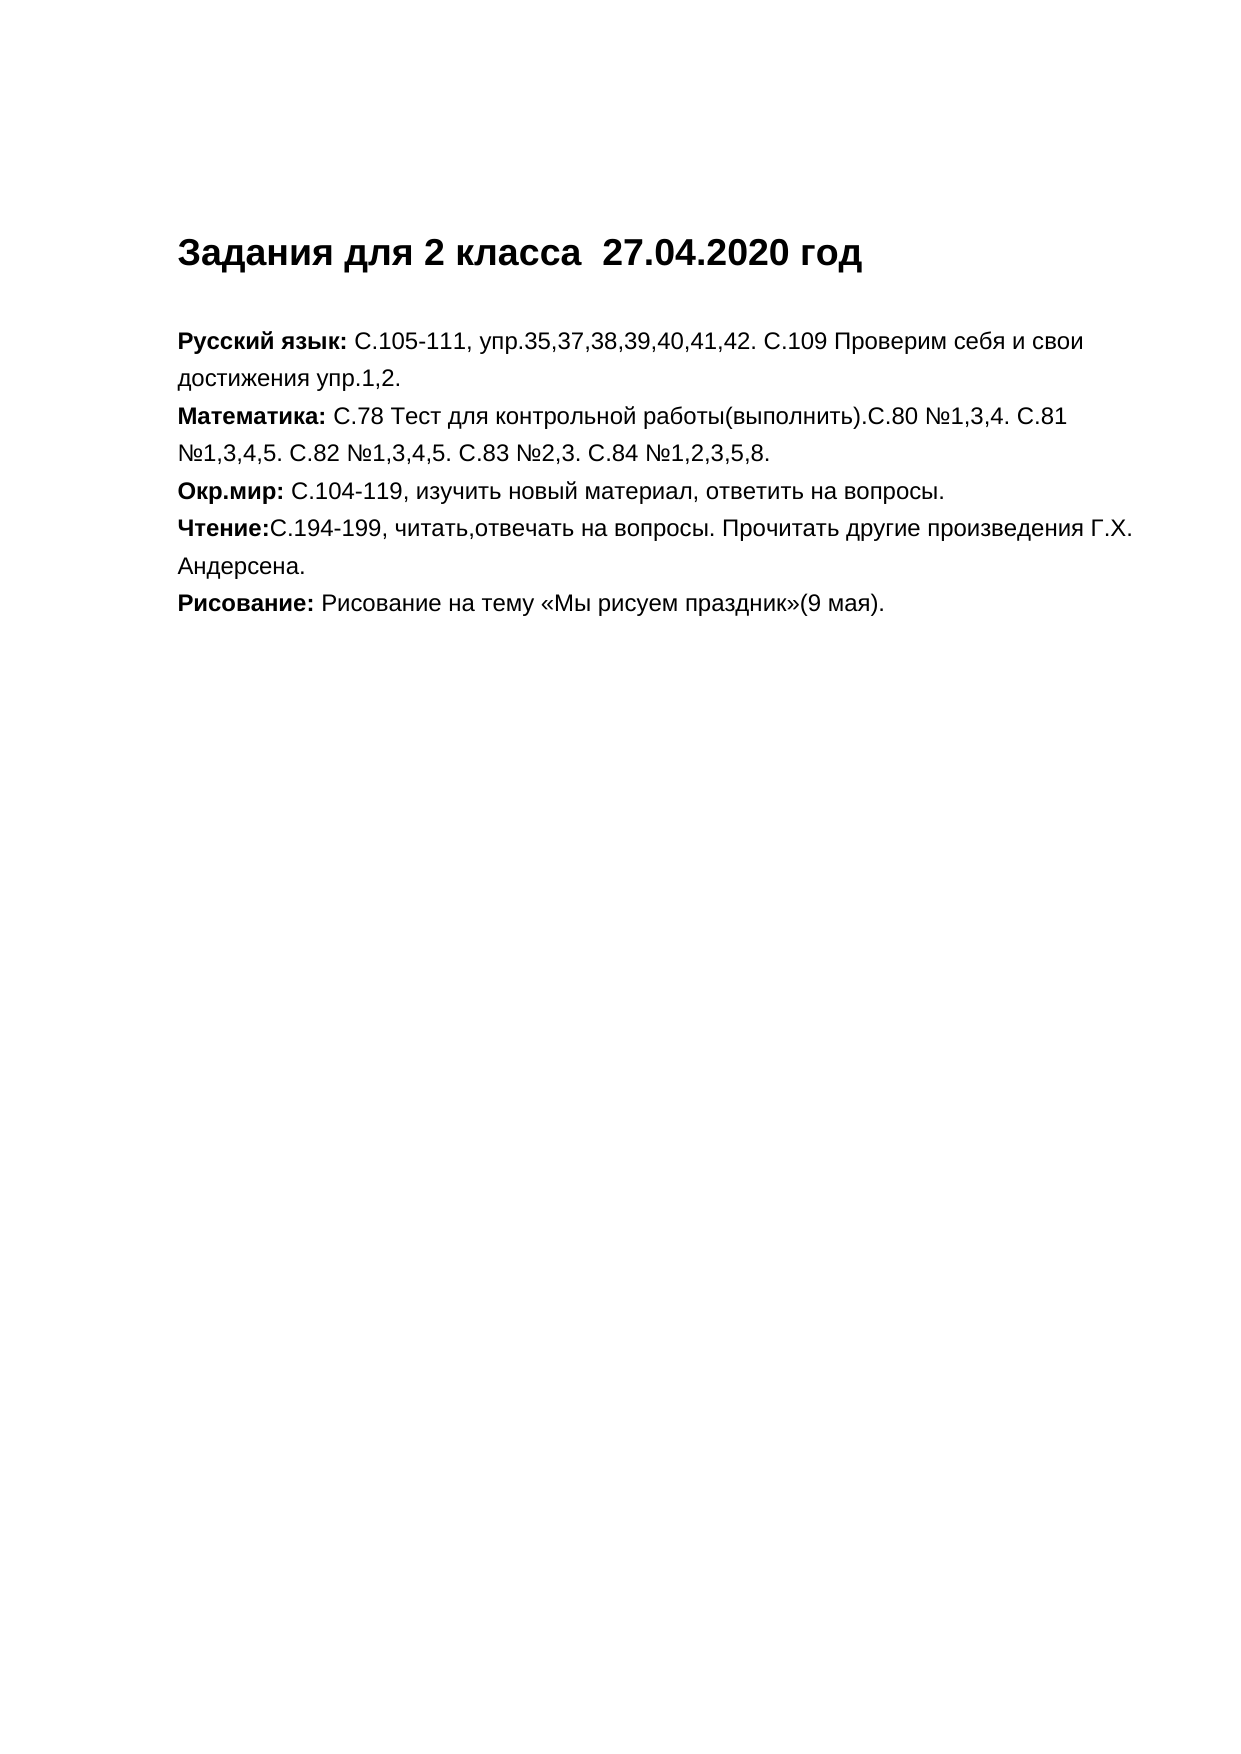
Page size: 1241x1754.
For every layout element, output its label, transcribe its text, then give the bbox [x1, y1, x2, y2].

text Рисование: Рисование на тему «Мы рисуем праздник»(9 мая). [177, 579, 1152, 617]
text Русский язык: С.105-111, упр.35,37,38,39,40,41,42. С.109 Проверим себя и свои достижения упр.1,2. [177, 317, 1152, 392]
text Задания для 2 класса 27.04.2020 год [177, 231, 1152, 274]
text Математика: С.78 Тест для контрольной работы(выполнить).С.80 №1,3,4. С.81 №1,3,4,5. С.82 №1,3,4,5. С.83 №2,3. С.84 №1,2,3,5,8. [177, 392, 1152, 467]
text Чтение:С.194-199, читать,отвечать на вопросы. Прочитать другие произведения Г.Х. Андерсена. [177, 504, 1152, 579]
text Окр.мир: С.104-119, изучить новый материал, ответить на вопросы. [177, 467, 1152, 504]
